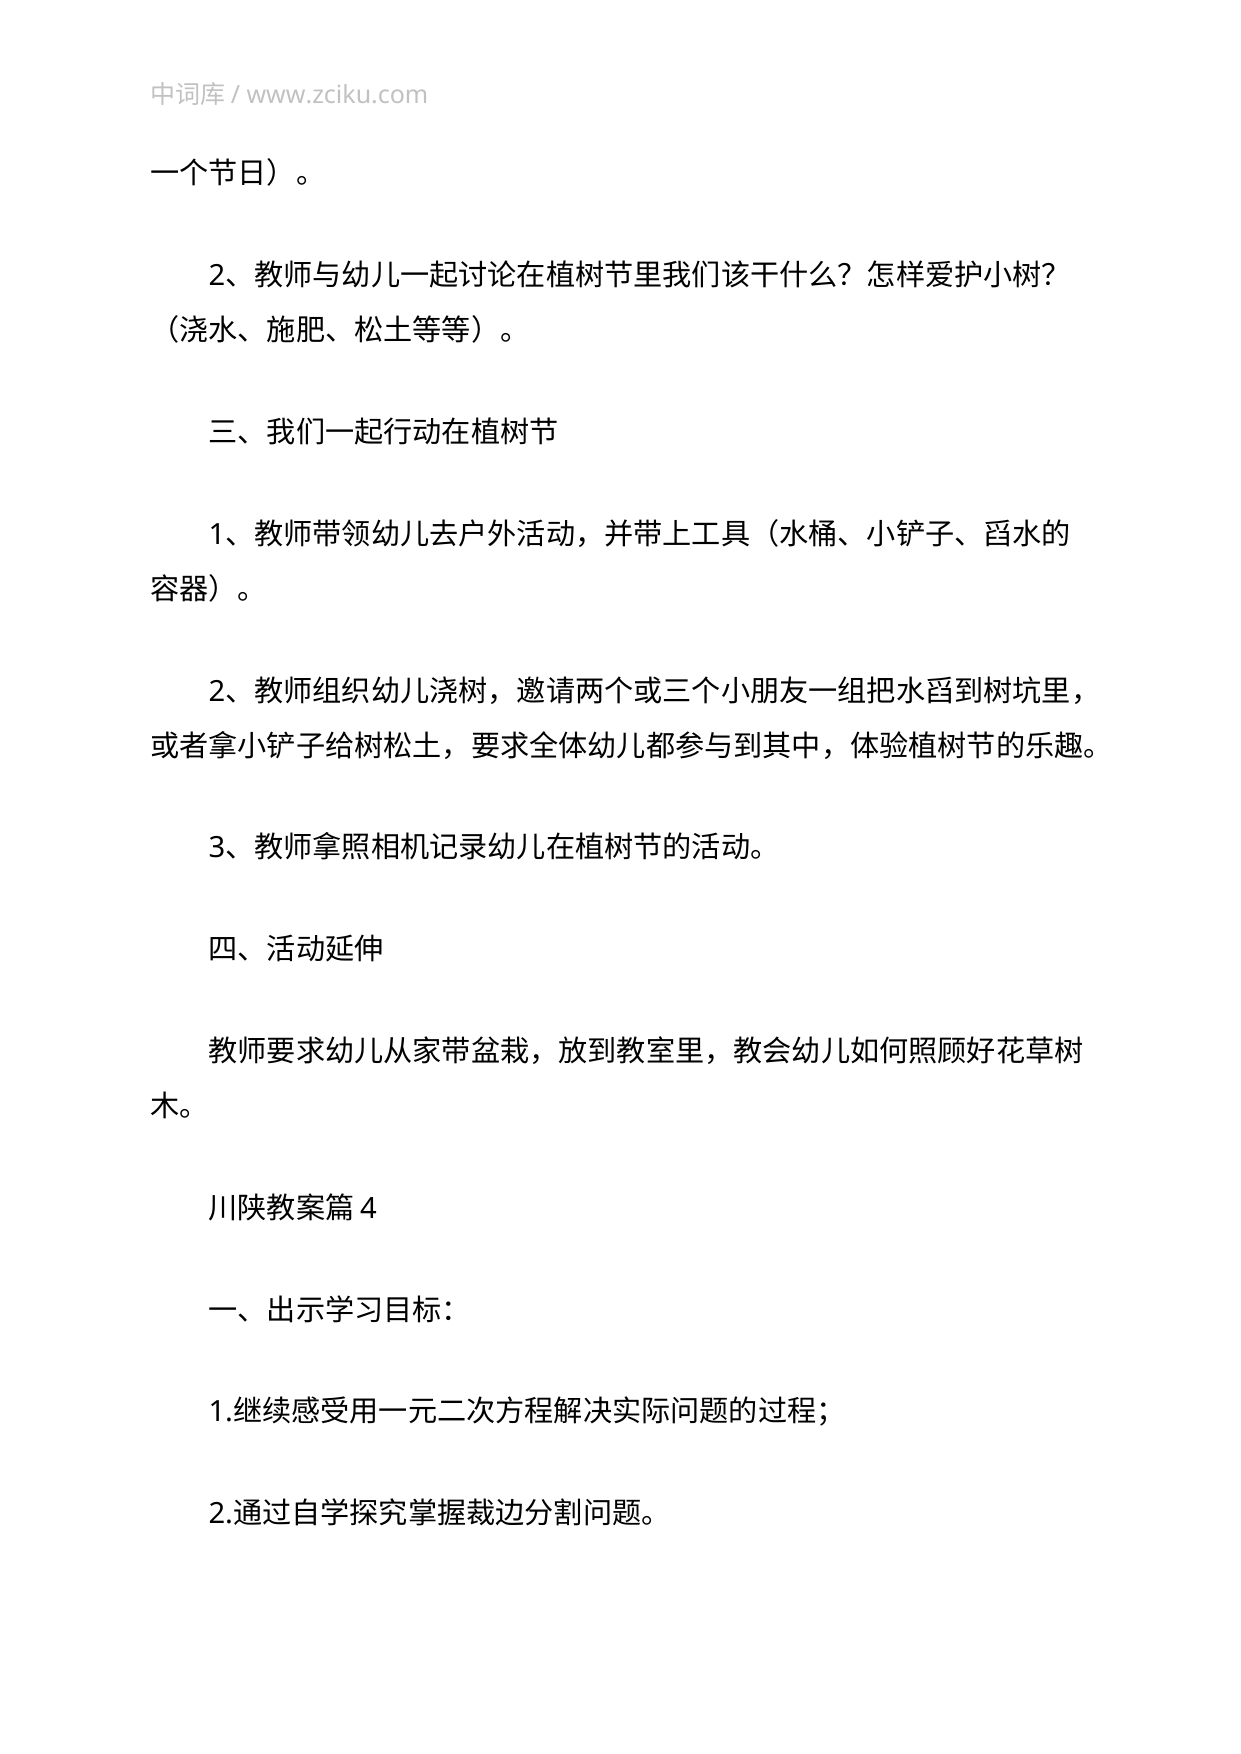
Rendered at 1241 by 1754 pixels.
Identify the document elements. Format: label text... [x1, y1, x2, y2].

text 2.通过自学探究掌握裁边分割问题。 [150, 1490, 1090, 1532]
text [150, 150, 1090, 192]
text 一、出示学习目标： [150, 1286, 1090, 1328]
text 教师要求幼儿从家带盆栽，放到教室里，教会幼儿如何照顾好花草树木。 [150, 1028, 1090, 1125]
text 1.继续感受用一元二次方程解决实际问题的过程； [150, 1388, 1090, 1430]
text 川陕教案篇4 [150, 1184, 1090, 1227]
text 3、教师拿照相机记录幼儿在植树节的活动。 [150, 824, 1090, 866]
text 2、教师与幼儿一起讨论在植树节里我们该干什么？怎样爱护小树？（浇水、施肥、松土等等）。 [150, 252, 1090, 349]
text 1、教师带领幼儿去户外活动，并带上工具（水桶、小铲子、舀水的容器）。 [150, 510, 1090, 608]
text 2、教师组织幼儿浇树，邀请两个或三个小朋友一组把水舀到树坑里，或者拿小铲子给树松土，要求全体幼儿都参与到其中，体验植树节的乐趣。 [150, 667, 1090, 764]
text 四、活动延伸 [150, 926, 1090, 968]
text 三、我们一起行动在植树节 [150, 408, 1090, 451]
